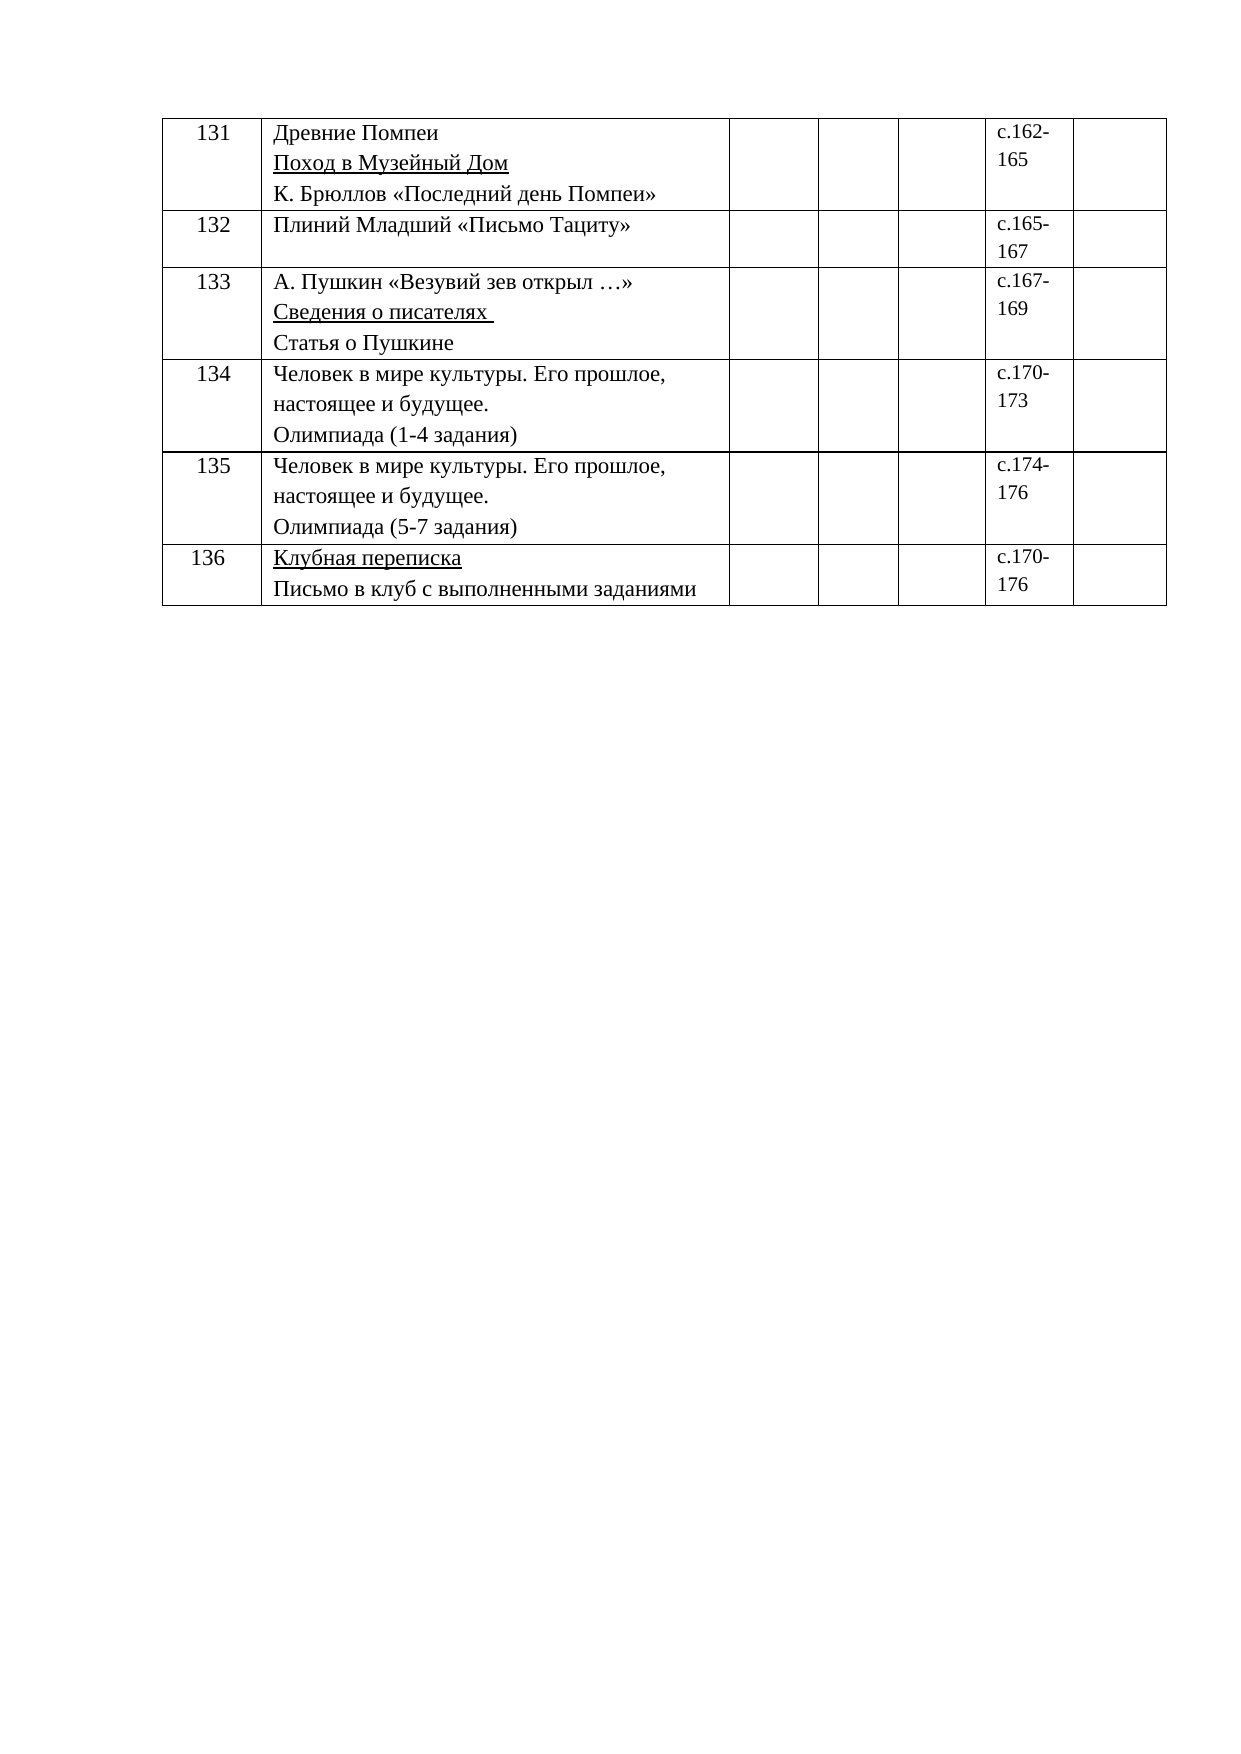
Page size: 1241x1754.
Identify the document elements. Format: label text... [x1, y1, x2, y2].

table_cell [819, 119, 898, 210]
table_cell с.165-167 [986, 211, 1073, 267]
table_cell [1074, 545, 1166, 605]
table_cell [899, 211, 985, 267]
table_cell А. Пушкин «Везувий зев открыл …» Сведения о писателях Статья о Пушкине [262, 268, 729, 359]
table_cell [1074, 211, 1166, 267]
table_cell с.167-169 [986, 268, 1073, 359]
table_cell 136 [163, 545, 261, 605]
table_cell [819, 545, 898, 605]
table_cell [819, 211, 898, 267]
table_cell [819, 453, 898, 543]
table_cell [730, 360, 818, 451]
table_cell 132 [163, 211, 261, 267]
table_cell [1074, 360, 1166, 451]
table_cell [899, 545, 985, 605]
table_cell [899, 119, 985, 210]
table_cell с.170-173 [986, 360, 1073, 451]
table_cell [730, 545, 818, 605]
table_cell [1074, 119, 1166, 210]
table_cell [730, 268, 818, 359]
table_cell [899, 360, 985, 451]
table_cell [1074, 268, 1166, 359]
table_cell 133 [163, 268, 261, 359]
table_cell Человек в мире культуры. Его прошлое, настоящее и будущее. Олимпиада (5-7 задания) [262, 453, 729, 543]
table_cell 131 [163, 119, 261, 210]
table_cell [730, 453, 818, 543]
table_cell [1074, 453, 1166, 543]
table_cell с.170-176 [986, 545, 1073, 605]
table_cell с.174-176 [986, 453, 1073, 543]
table_cell Человек в мире культуры. Его прошлое, настоящее и будущее. Олимпиада (1-4 задания) [262, 360, 729, 451]
table_cell [899, 453, 985, 543]
table_cell Древние Помпеи Поход в Музейный Дом К. Брюллов «Последний день Помпеи» [262, 119, 729, 210]
table_cell Плиний Младший «Письмо Тациту» [262, 211, 729, 267]
table_cell [819, 268, 898, 359]
table_cell [899, 268, 985, 359]
table_cell [730, 211, 818, 267]
table_cell 135 [163, 453, 261, 543]
table_cell Клубная переписка Письмо в клуб с выполненными заданиями [262, 545, 729, 605]
table_cell [819, 360, 898, 451]
table_cell [730, 119, 818, 210]
table_cell с.162-165 [986, 119, 1073, 210]
table_cell 134 [163, 360, 261, 451]
